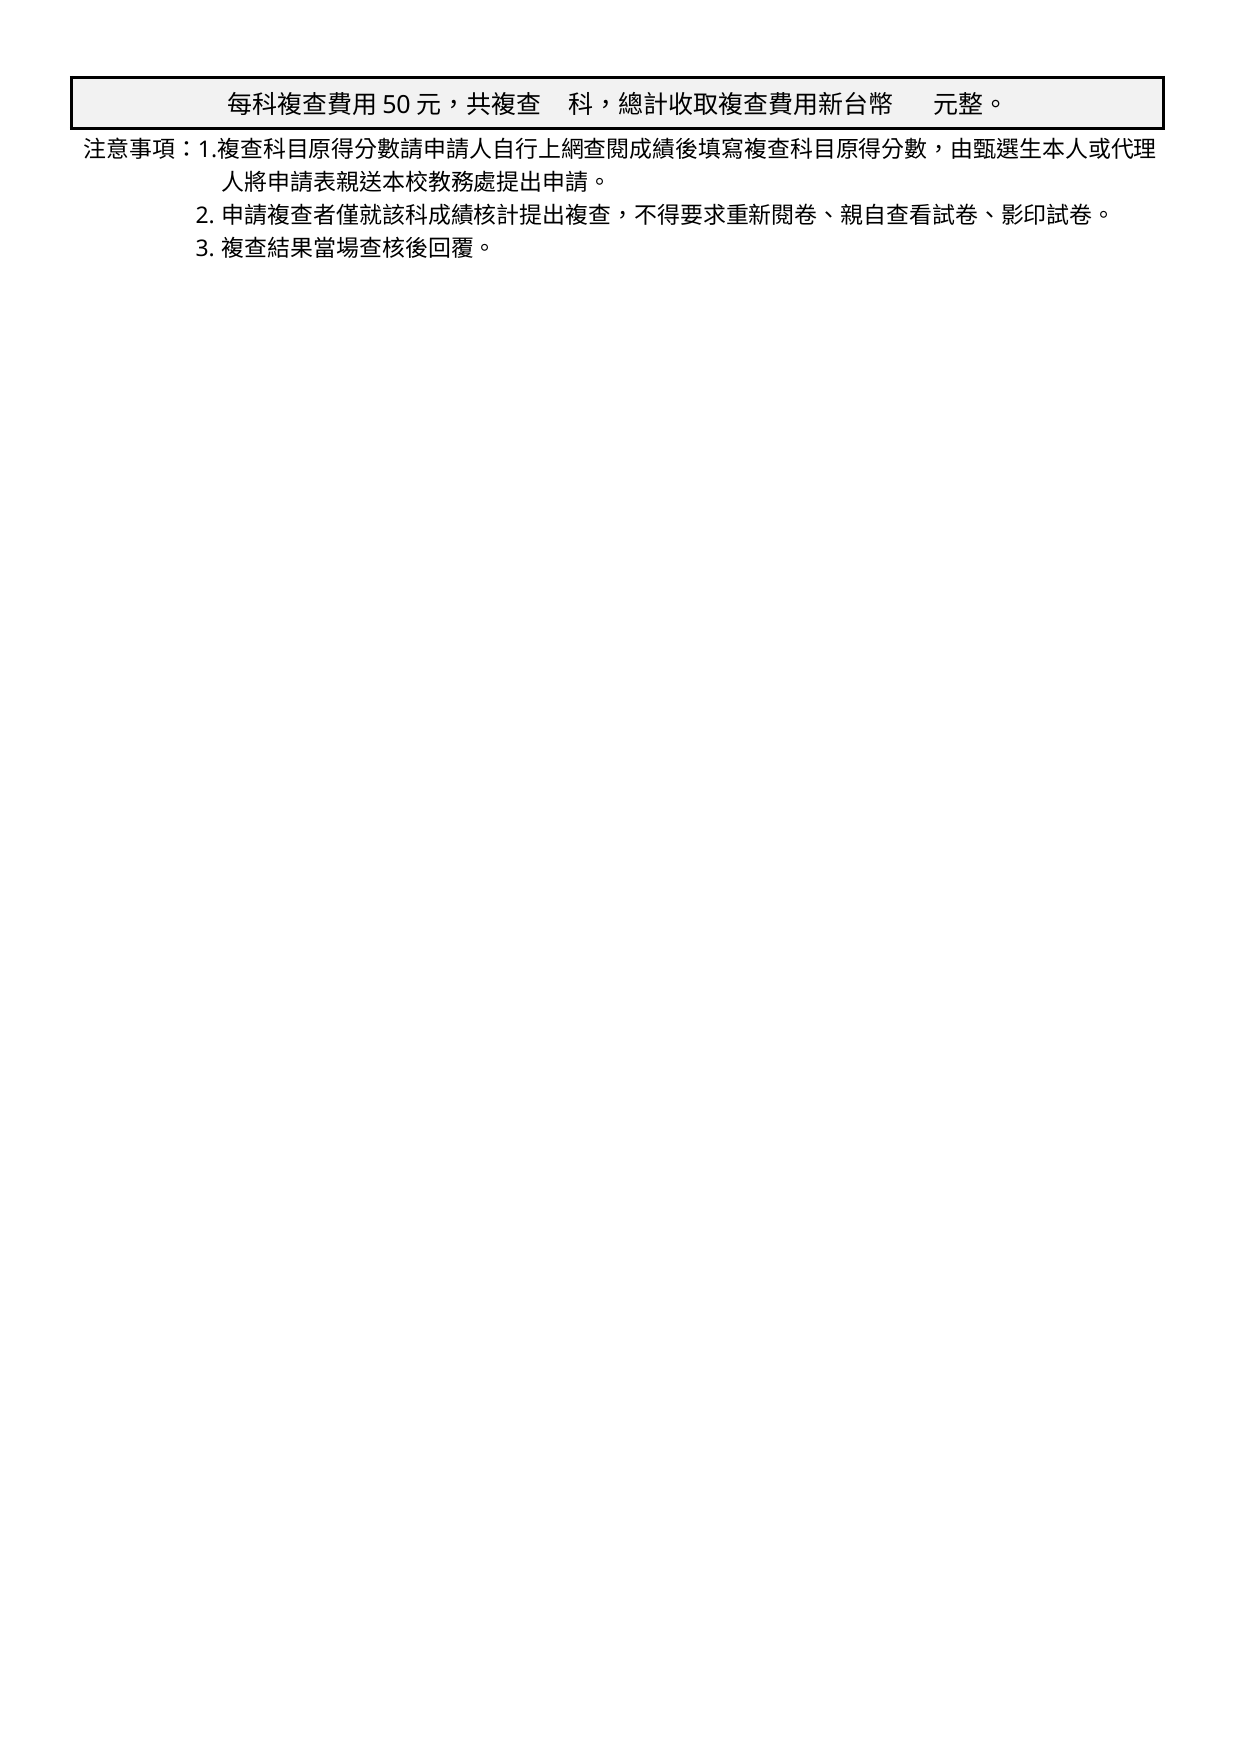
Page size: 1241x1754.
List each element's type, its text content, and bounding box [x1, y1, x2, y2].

text 注意事項：1.複查科目原得分數請申請人自行上網查閱成績後填寫複查科目原得分數，由甄選生本人或代理人將申請表親送本校教務處提出申請。 [83, 130, 1163, 197]
list 申請複查者僅就該科成績核計提出複查，不得要求重新閱卷、親自查看試卷、影印試卷。 [195, 197, 1205, 230]
list 複查結果當場查核後回覆。 [195, 230, 1205, 264]
table_header 每科複查費用50元，共複查 科，總計收取複查費用新台幣 元整。 [73, 79, 1162, 127]
